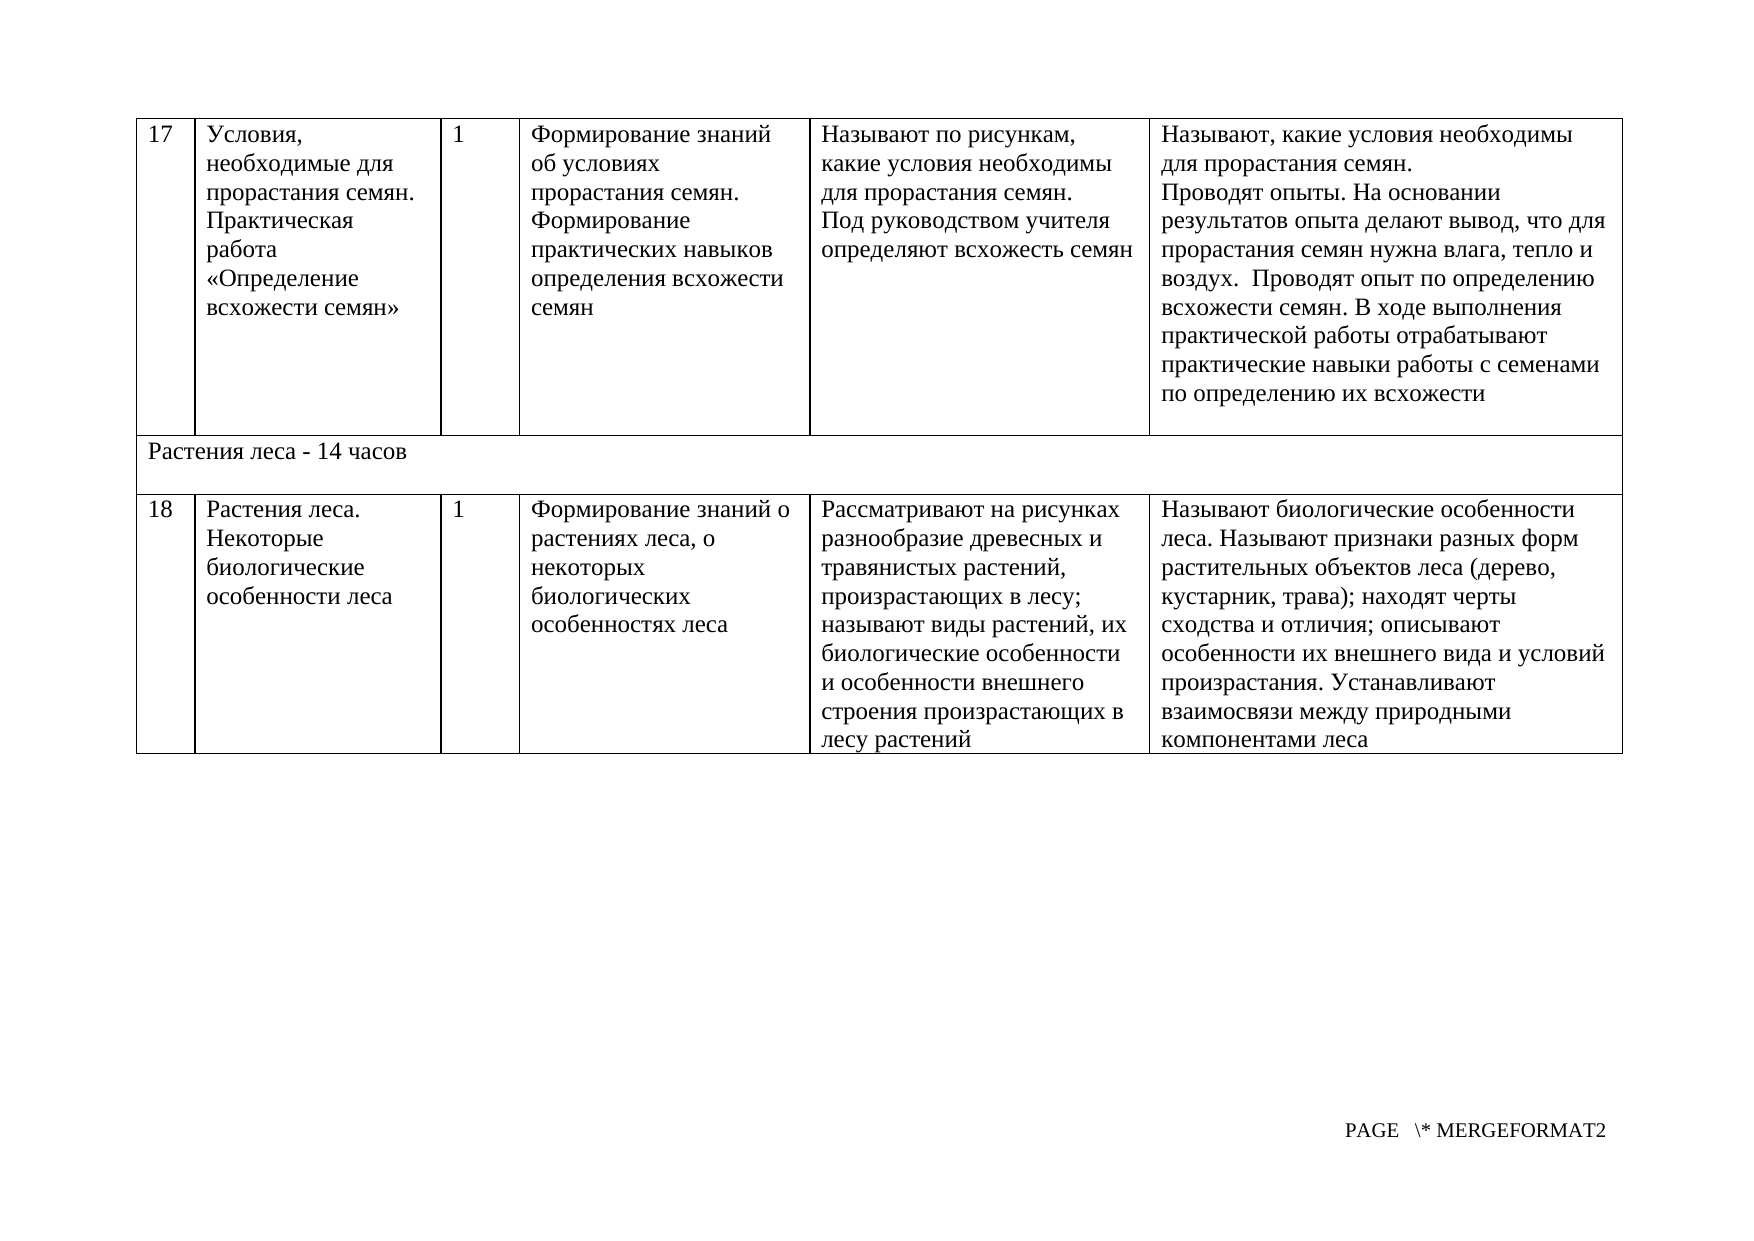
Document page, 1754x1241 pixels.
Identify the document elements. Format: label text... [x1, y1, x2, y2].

table_cell 18 [137, 495, 194, 753]
table_cell Формирование знаний о растениях леса, о некоторых биологических особенностях леса [520, 495, 809, 753]
table_cell Называют биологические особенности леса. Называют признаки разных форм растительных объектов леса (дерево, кустарник, трава); находят черты сходства и отличия; описывают особенности их внешнего вида и условий произрастания. Устанавливают взаимосвязи между природными компонентами леса [1150, 495, 1622, 753]
table_cell Называют, какие условия необходимы для прорастания семян. Проводят опыты. На основании результатов опыта делают вывод, что для прорастания семян нужна влага, тепло и воздух. Проводят опыт по определению всхожести семян. В ходе выполнения практической работы отрабатывают практические навыки работы с семенами по определению их всхожести [1150, 119, 1622, 435]
table_cell Растения леса. Некоторые биологические особенности леса [196, 495, 440, 753]
table_cell 1 [442, 495, 519, 753]
table_cell Рассматривают на рисунках разнообразие древесных и травянистых растений, произрастающих в лесу; называют виды растений, их биологические особенности и особенности внешнего строения произрастающих в лесу растений [811, 495, 1149, 753]
table_cell Называют по рисункам, какие условия необходимы для прорастания семян. Под руководством учителя определяют всхожесть семян [811, 119, 1149, 435]
table_cell Формирование знаний об условиях прорастания семян. Формирование практических навыков определения всхожести семян [520, 119, 809, 435]
table_cell 17 [137, 119, 194, 435]
table_cell Условия, необходимые для прорастания семян. Практическая работа «Определение всхожести семян» [196, 119, 440, 435]
table_cell Растения леса - 14 часов [137, 436, 1622, 493]
table_cell 1 [442, 119, 519, 435]
